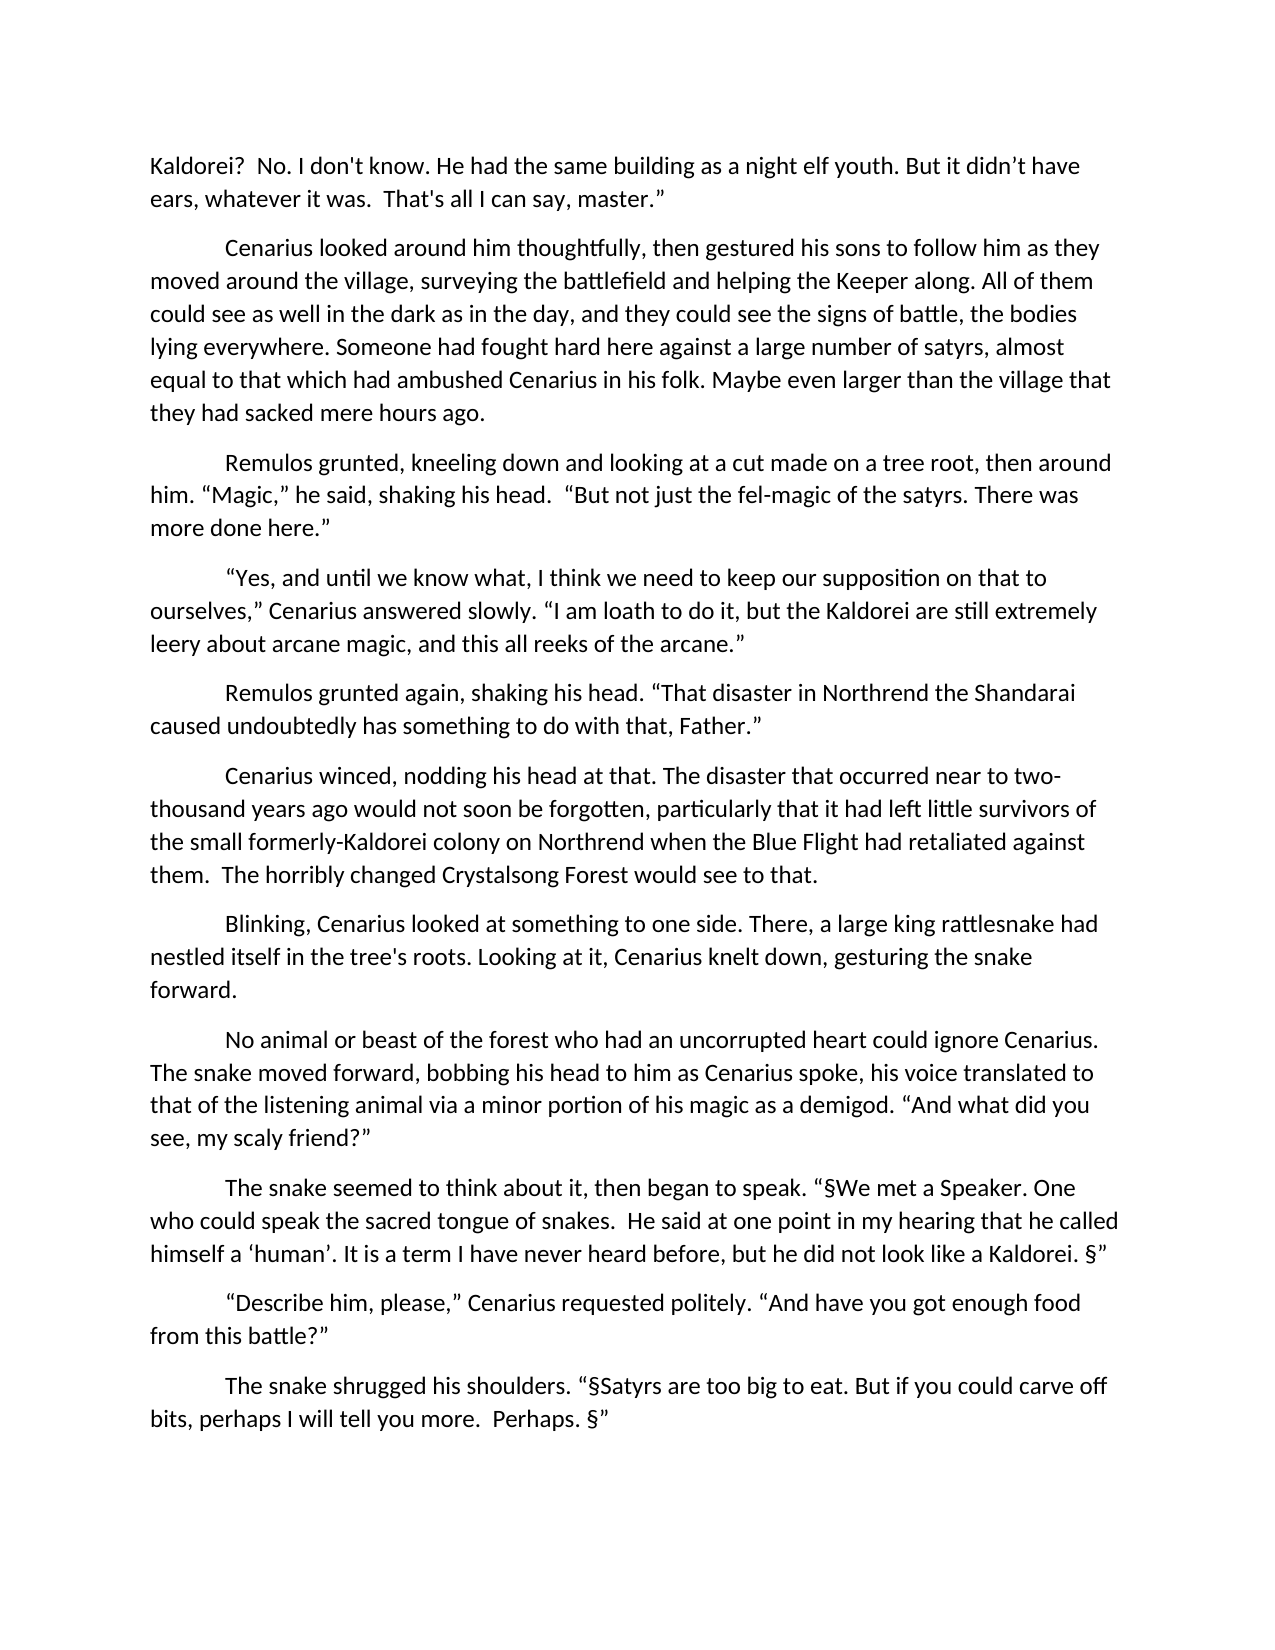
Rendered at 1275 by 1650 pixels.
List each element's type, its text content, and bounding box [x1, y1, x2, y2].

text No animal or beast of the forest who had an uncorrupted heart could ignore Cenarius. The snake moved forward, bobbing his head to him as Cenarius spoke, his voice translated to that of the listening animal via a minor portion of his magic as a demigod. “And what did you see, my scaly friend?” [150, 1024, 1125, 1153]
text The snake shrugged his shoulders. “§Satyrs are too big to eat. But if you could carve off bits, perhaps I will tell you more. Perhaps. §” [150, 1370, 1125, 1433]
text Blinking, Cenarius looked at something to one side. There, a large king rattlesnake had nestled itself in the tree's roots. Looking at it, Cenarius knelt down, gesturing the snake forward. [150, 908, 1125, 1005]
text “Yes, and until we know what, I think we need to keep our supposition on that to ourselves,” Cenarius answered slowly. “I am loath to do it, but the Kaldorei are still extremely leery about arcane magic, and this all reeks of the arcane.” [150, 562, 1125, 658]
text Cenarius looked around him thoughtfully, then gestured his sons to follow him as they moved around the village, surveying the battlefield and helping the Keeper along. All of them could see as well in the dark as in the day, and they could see the signs of battle, the bodies lying everywhere. Someone had fought hard here against a large number of satyrs, almost equal to that which had ambushed Cenarius in his folk. Maybe even larger than the village that they had sacked mere hours ago. [150, 232, 1125, 428]
text The snake seemed to think about it, then began to speak. “§We met a Speaker. One who could speak the sacred tongue of snakes. He said at one point in my hearing that he called himself a ‘human’. It is a term I have never heard before, but he did not look like a Kaldorei. §” [150, 1172, 1125, 1268]
text Remulos grunted, kneeling down and looking at a cut made on a tree root, then around him. “Magic,” he said, shaking his head. “But not just the fel-magic of the satyrs. There was more done here.” [150, 447, 1125, 543]
text “Describe him, please,” Cenarius requested politely. “And have you got enough food from this battle?” [150, 1287, 1125, 1351]
text Cenarius winced, nodding his head at that. The disaster that occurred near to two-thousand years ago would not soon be forgotten, particularly that it had left little survivors of the small formerly-Kaldorei colony on Northrend when the Blue Flight had retaliated against them. The horribly changed Crystalsong Forest would see to that. [150, 760, 1125, 889]
text Remulos grunted again, shaking his head. “That disaster in Northrend the Shandarai caused undoubtedly has something to do with that, Father.” [150, 677, 1125, 741]
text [150, 150, 1125, 213]
